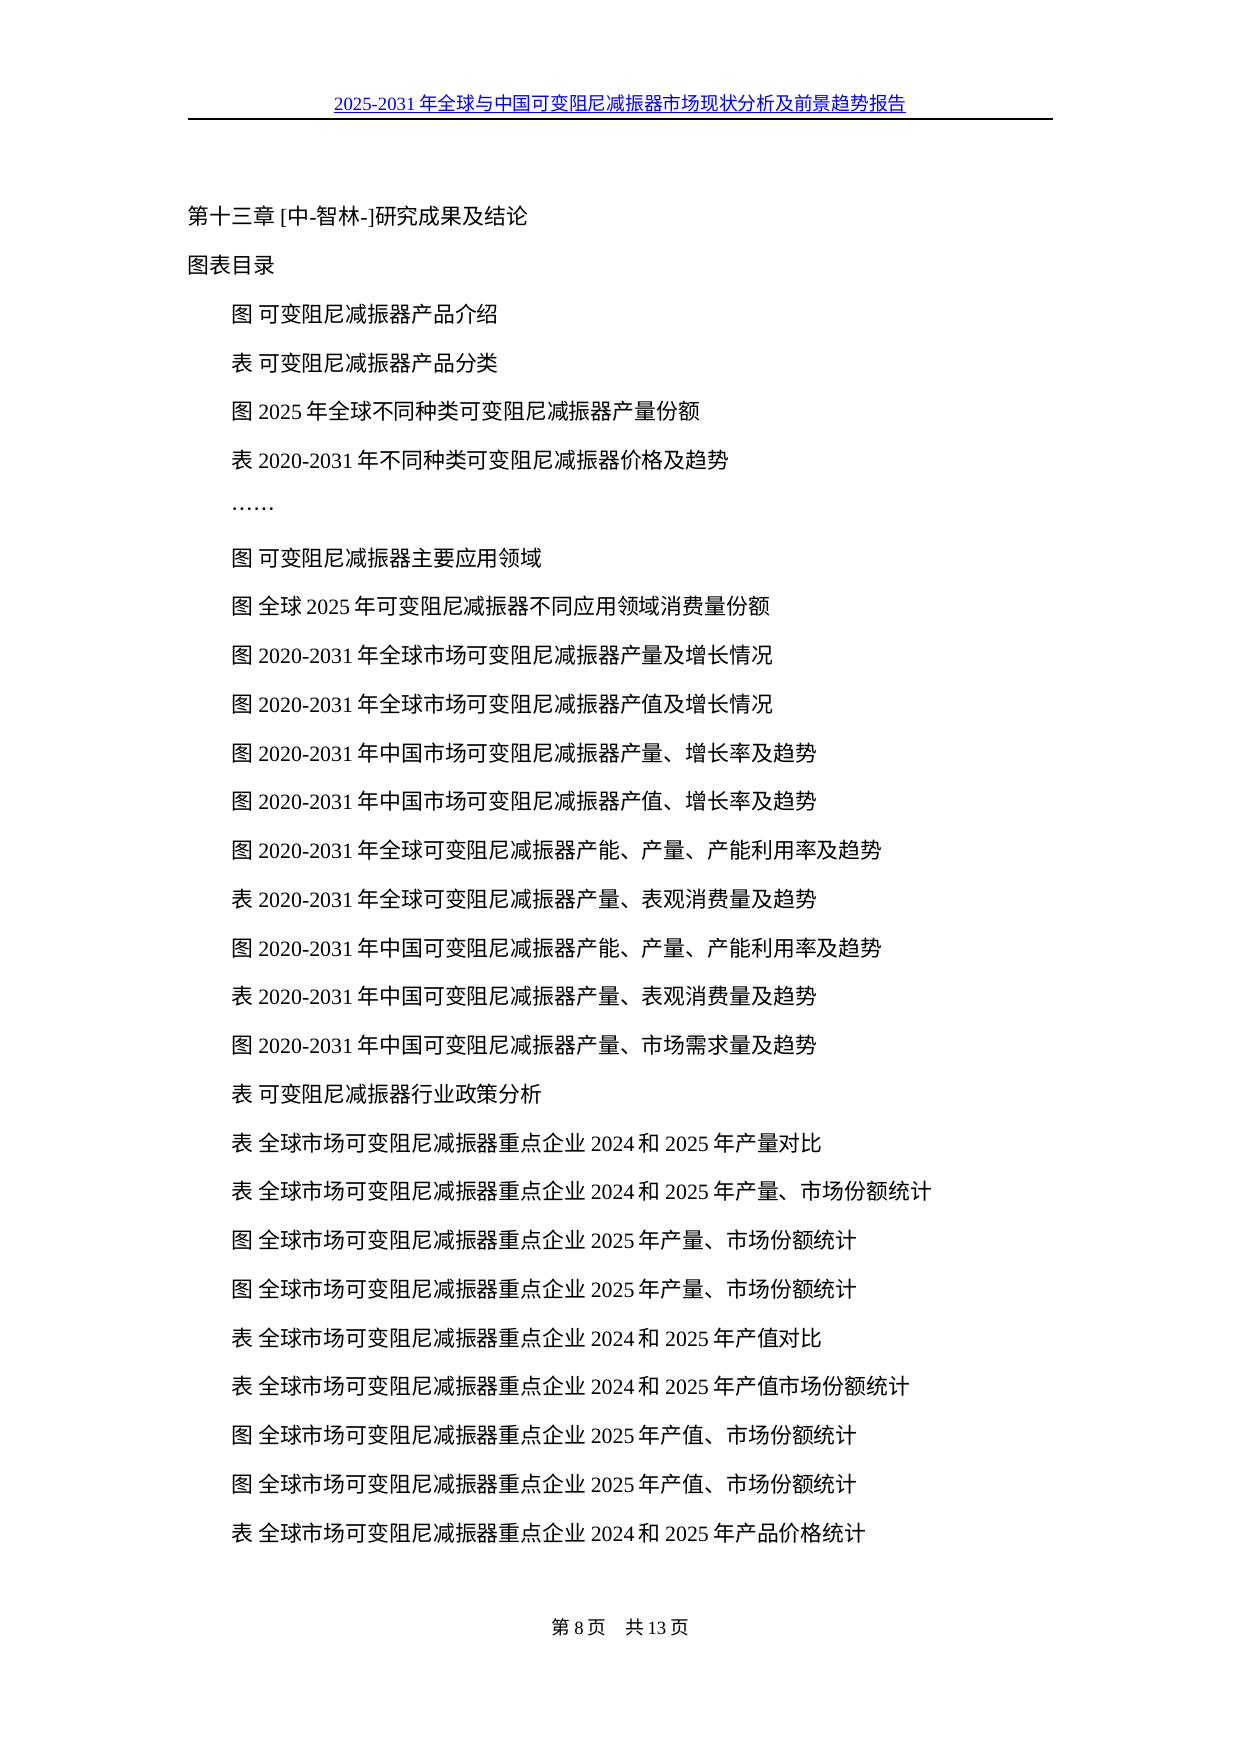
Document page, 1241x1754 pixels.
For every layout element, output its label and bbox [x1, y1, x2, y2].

text [187, 150, 1053, 1548]
